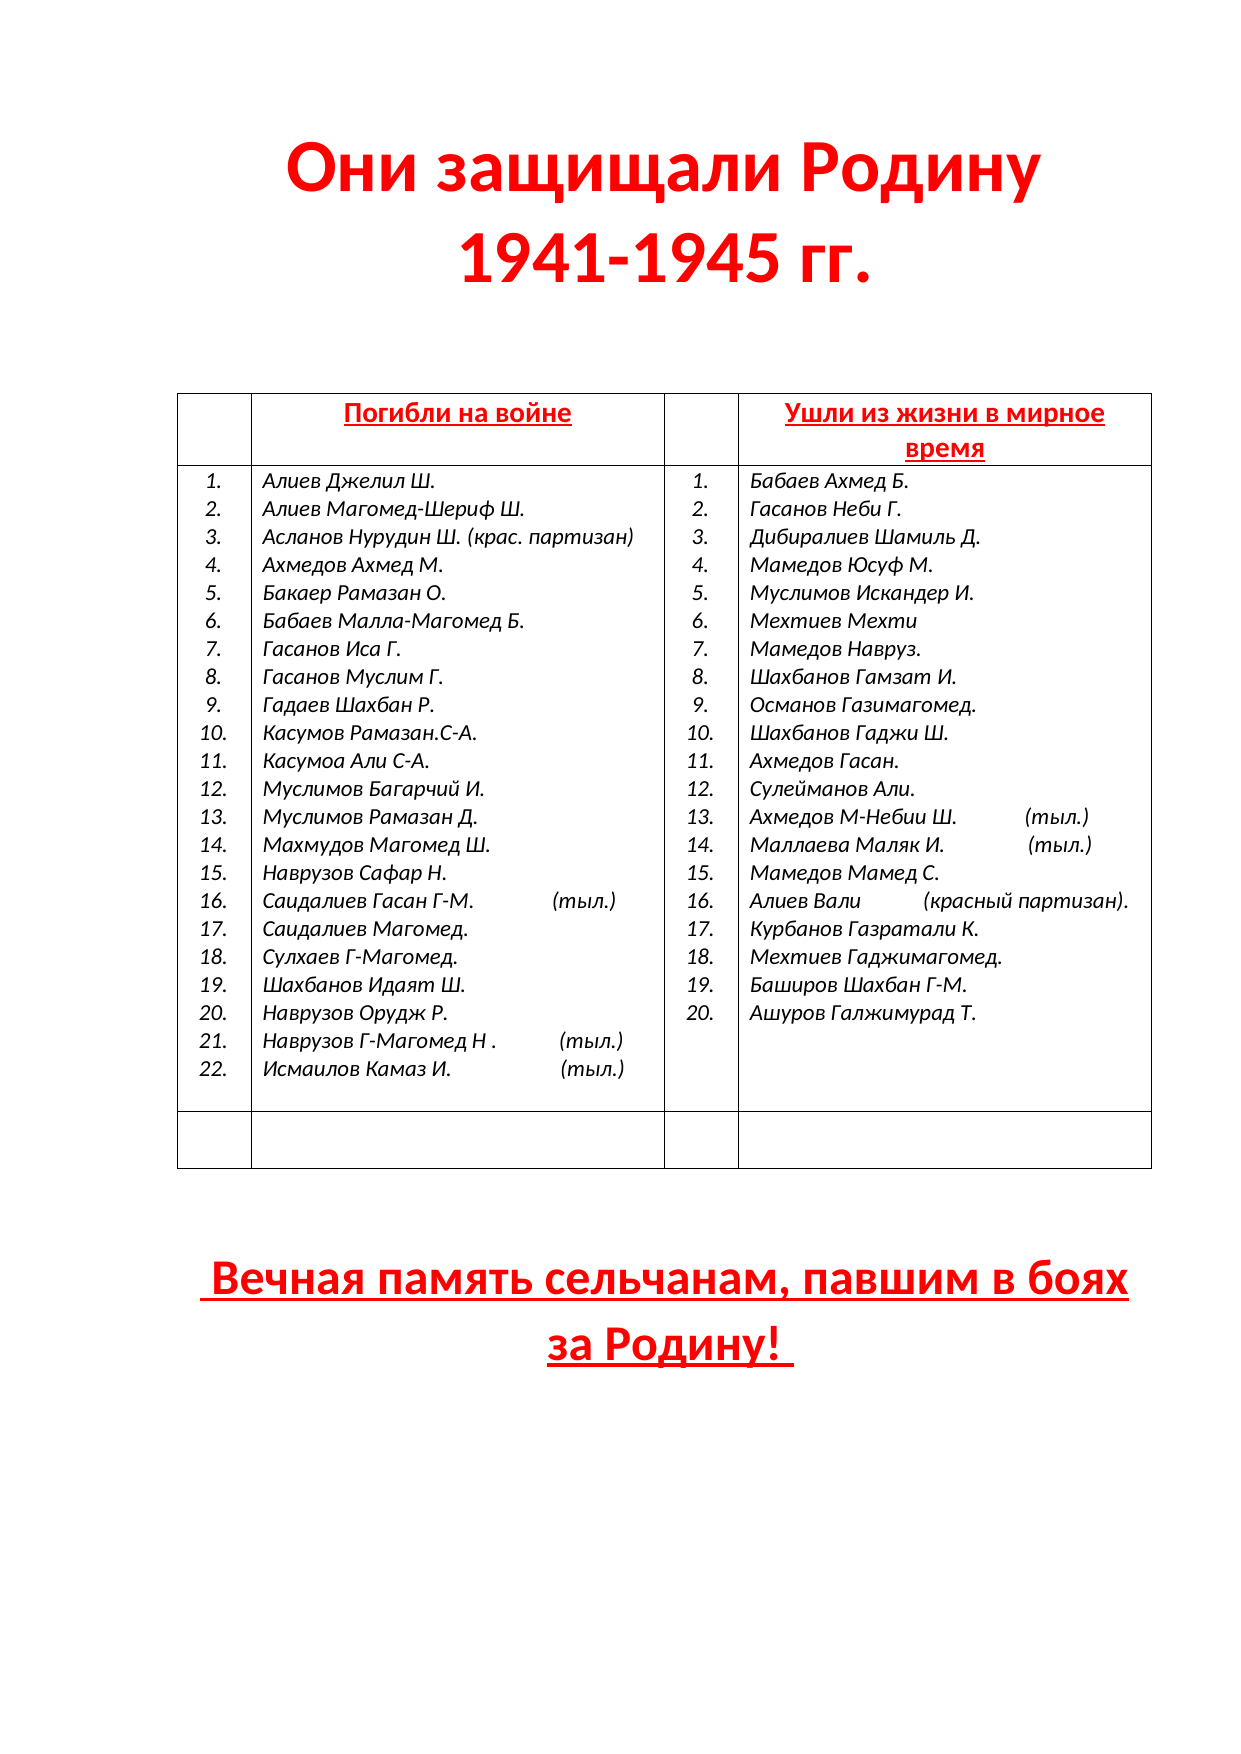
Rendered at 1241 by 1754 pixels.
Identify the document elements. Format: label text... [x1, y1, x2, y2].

table_cell [665, 1112, 738, 1168]
table_header Ушли из жизни в мирное время [739, 394, 1151, 465]
table_cell 1. 2. 3. 4. 5. 6. 7. 8. 9. 10. 11. 12. 13. 14. 15. 16. 17. 18. 19. 20. 21. 22. [178, 466, 251, 1111]
table_header Погибли на войне [252, 394, 664, 465]
text Вечная память сельчанам, павшим в боях за Родину! [177, 1246, 1152, 1372]
table_cell Алиев Джелил Ш. Алиев Магомед-Шериф Ш. Асланов Нурудин Ш. (крас. партизан) Ахмедов Ахмед М. Бакаер Рамазан О. Бабаев Малла-Магомед Б. Гасанов Иса Г. Гасанов Муслим Г. Гадаев Шахбан Р. Касумов Рамазан.С-А. Касумоа Али С-А. Муслимов Багарчий И. Муслимов Рамазан Д. Махмудов Магомед Ш. Наврузов Сафар Н. Саидалиев Гасан Г-М. (тыл.) Саидалиев Магомед. Сулхаев Г-Магомед. Шахбанов Идаят Ш. Наврузов Орудж Р. Наврузов Г-Магомед Н . (тыл.) Исмаилов Камаз И. (тыл.) [252, 466, 664, 1111]
table_header [178, 394, 251, 465]
table_cell Бабаев Ахмед Б. Гасанов Неби Г. Дибиралиев Шамиль Д. Мамедов Юсуф М. Муслимов Искандер И. Мехтиев Мехти Мамедов Навруз. Шахбанов Гамзат И. Османов Газимагомед. Шахбанов Гаджи Ш. Ахмедов Гасан. Сулейманов Али. Ахмедов М-Небии Ш. (тыл.) Маллаева Маляк И. (тыл.) Мамедов Мамед С. Алиев Вали (красный партизан). Курбанов Газратали К. Мехтиев Гаджимагомед. Баширов Шахбан Г-М. Ашуров Галжимурад Т. [739, 466, 1151, 1111]
table_cell 1. 2. 3. 4. 5. 6. 7. 8. 9. 10. 11. 12. 13. 14. 15. 16. 17. 18. 19. 20. [665, 466, 738, 1111]
table_cell [739, 1112, 1151, 1168]
table_header [665, 394, 738, 465]
table_cell [178, 1112, 251, 1168]
table_cell [252, 1112, 664, 1168]
text 1941-1945 гг. [177, 210, 1152, 301]
text Они защищали Родину [177, 118, 1152, 210]
